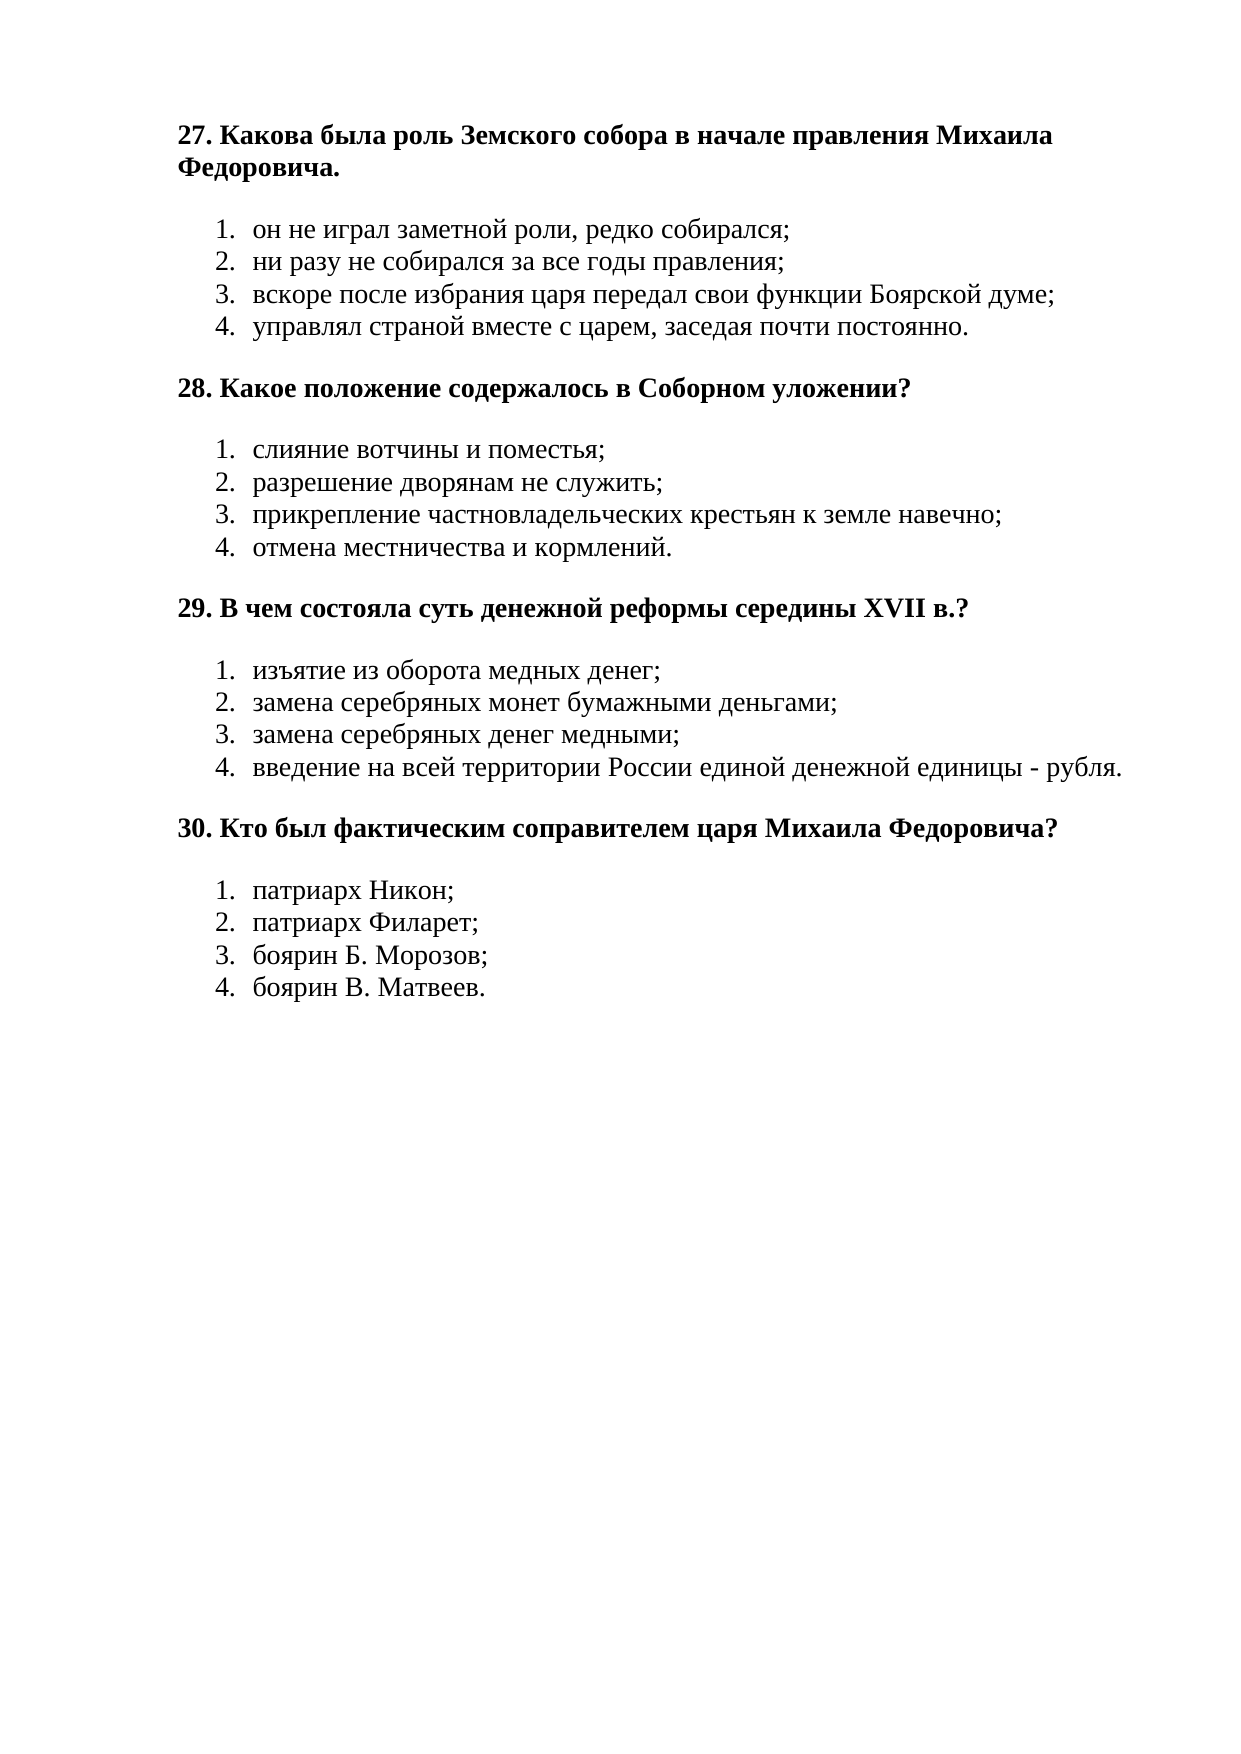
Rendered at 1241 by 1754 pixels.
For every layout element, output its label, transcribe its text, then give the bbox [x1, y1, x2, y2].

list разрешение дворянам не служить; [215, 465, 1152, 497]
list боярин Б. Морозов; [215, 938, 1152, 970]
list управлял страной вместе с царем, заседая почти постоянно. [215, 309, 1152, 342]
list он не играл заметной роли, редко собирался; [215, 212, 1152, 244]
text 27. Какова была роль Земского собора в начале правления Михаила Федоровича. [177, 118, 1152, 183]
text 29. В чем состояла суть денежной реформы середины XVII в.? [177, 591, 1152, 623]
list слияние вотчины и поместья; [215, 432, 1152, 465]
list боярин В. Матвеев. [215, 970, 1152, 1003]
list вскоре после избрания царя передал свои функции Боярской думе; [215, 277, 1152, 309]
list патриарх Филарет; [215, 905, 1152, 938]
list прикрепление частновладельческих крестьян к земле навечно; [215, 497, 1152, 529]
list патриарх Никон; [215, 873, 1152, 905]
list замена серебряных денег медными; [215, 717, 1152, 750]
list введение на всей территории России единой денежной единицы - рубля. [215, 750, 1152, 782]
list ни разу не собирался за все годы правления; [215, 244, 1152, 277]
list отмена местничества и кормлений. [215, 529, 1152, 562]
text 28. Какое положение содержалось в Соборном уложении? [177, 371, 1152, 403]
list замена серебряных монет бумажными деньгами; [215, 685, 1152, 717]
list изъятие из оборота медных денег; [215, 653, 1152, 685]
text 30. Кто был фактическим соправителем царя Михаила Федоровича? [177, 811, 1152, 844]
